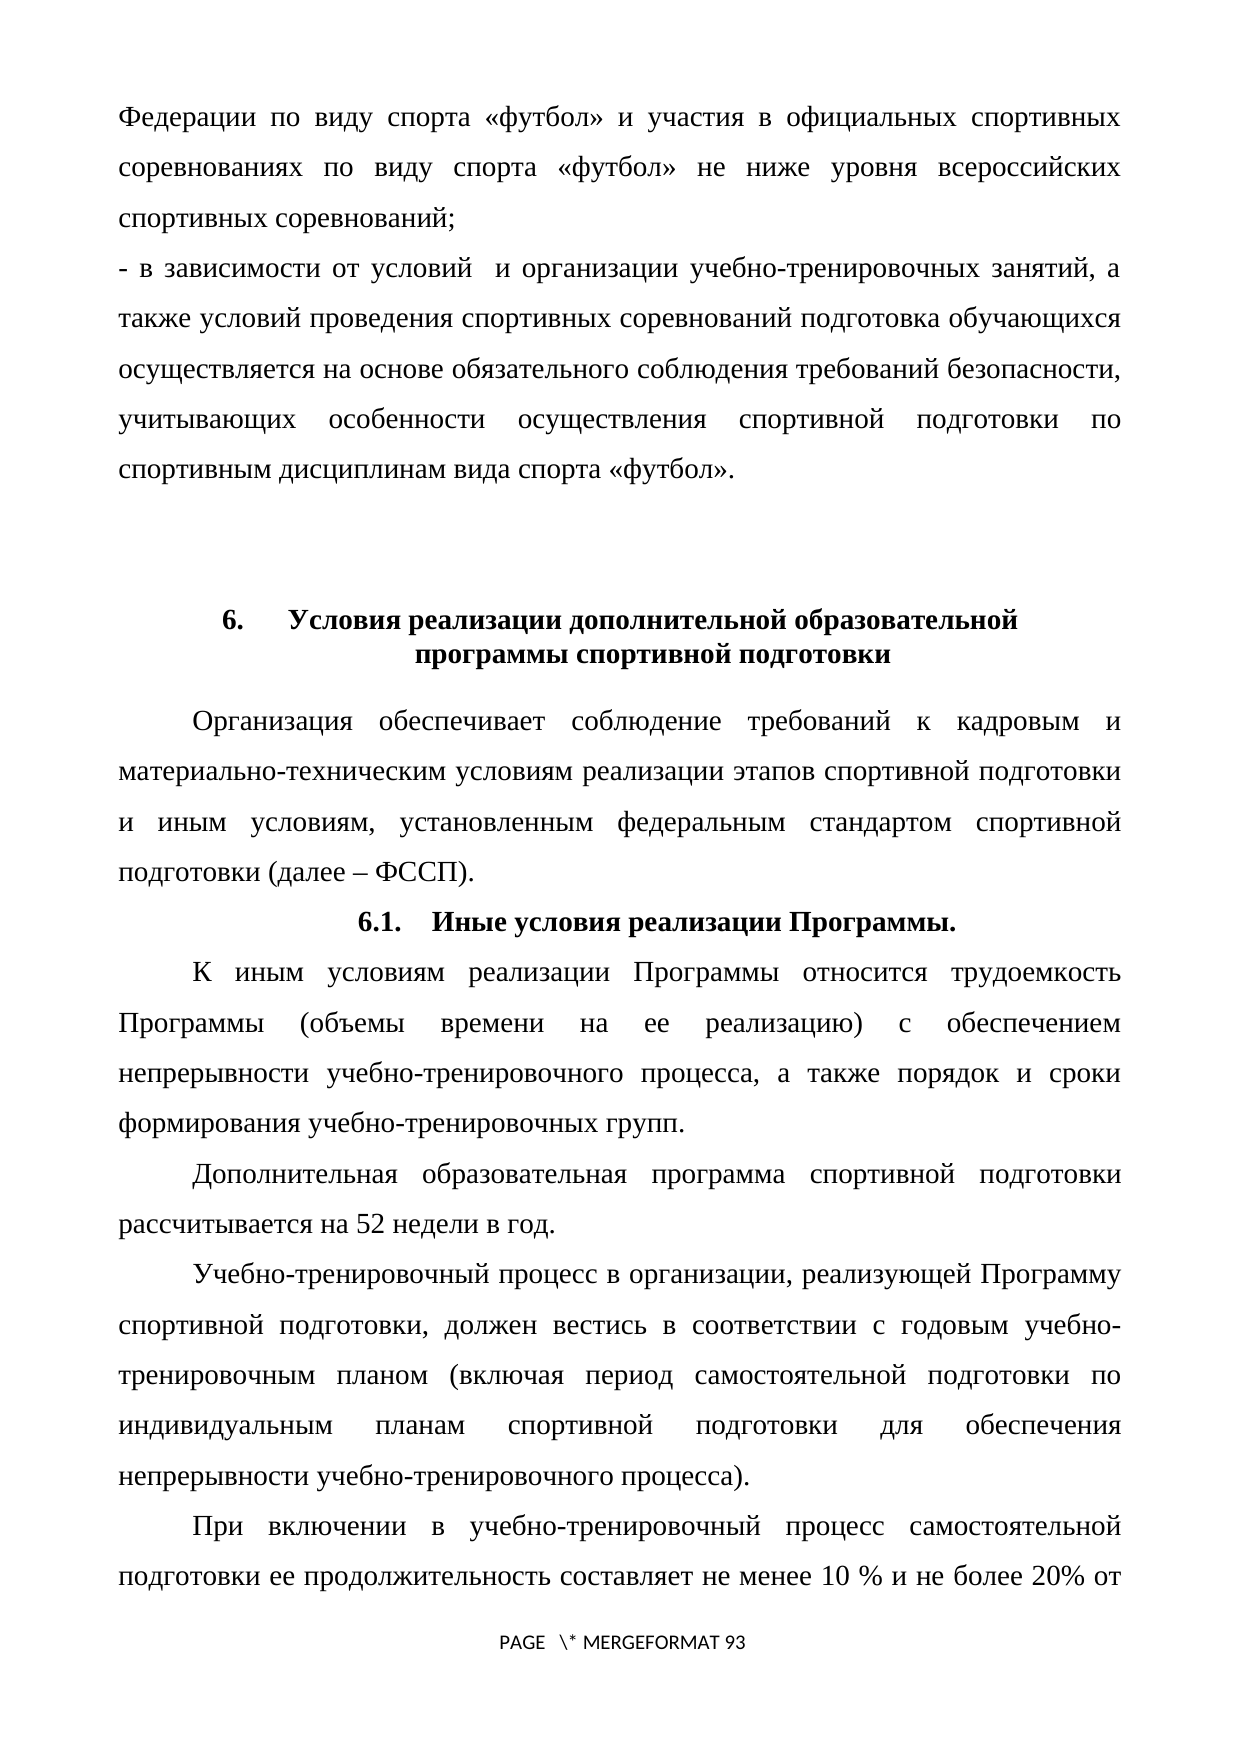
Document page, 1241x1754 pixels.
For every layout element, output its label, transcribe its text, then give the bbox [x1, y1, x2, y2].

list Условия реализации дополнительной образовательной [118, 602, 1122, 636]
text Дополнительная образовательная программа спортивной подготовки рассчитывается на 52 недели в год. [118, 1156, 1122, 1240]
text программы спортивной подготовки [184, 636, 1122, 669]
text Организация обеспечивает соблюдение требований к кадровым и материально-техническим условиям реализации этапов спортивной подготовки и иным условиям, установленным федеральным стандартом спортивной подготовки (далее – ФССП). [118, 703, 1122, 887]
text Учебно-тренировочный процесс в организации, реализующей Программу спортивной подготовки, должен вестись в соответствии с годовым учебно-тренировочным планом (включая период самостоятельной подготовки по индивидуальным планам спортивной подготовки для обеспечения непрерывности учебно-тренировочного процесса). [118, 1256, 1122, 1491]
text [118, 99, 1122, 233]
text - в зависимости от условий и организации учебно-тренировочных занятий, а также условий проведения спортивных соревнований подготовка обучающихся осуществляется на основе обязательного соблюдения требований безопасности, учитывающих особенности осуществления спортивной подготовки по спортивным дисциплинам вида спорта «футбол». [118, 250, 1122, 485]
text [118, 1508, 1122, 1592]
text К иным условиям реализации Программы относится трудоемкость Программы (объемы времени на ее реализацию) с обеспечением непрерывности учебно-тренировочного процесса, а также порядок и сроки формирования учебно-тренировочных групп. [118, 954, 1122, 1139]
list Иные условия реализации Программы. [118, 904, 1122, 938]
